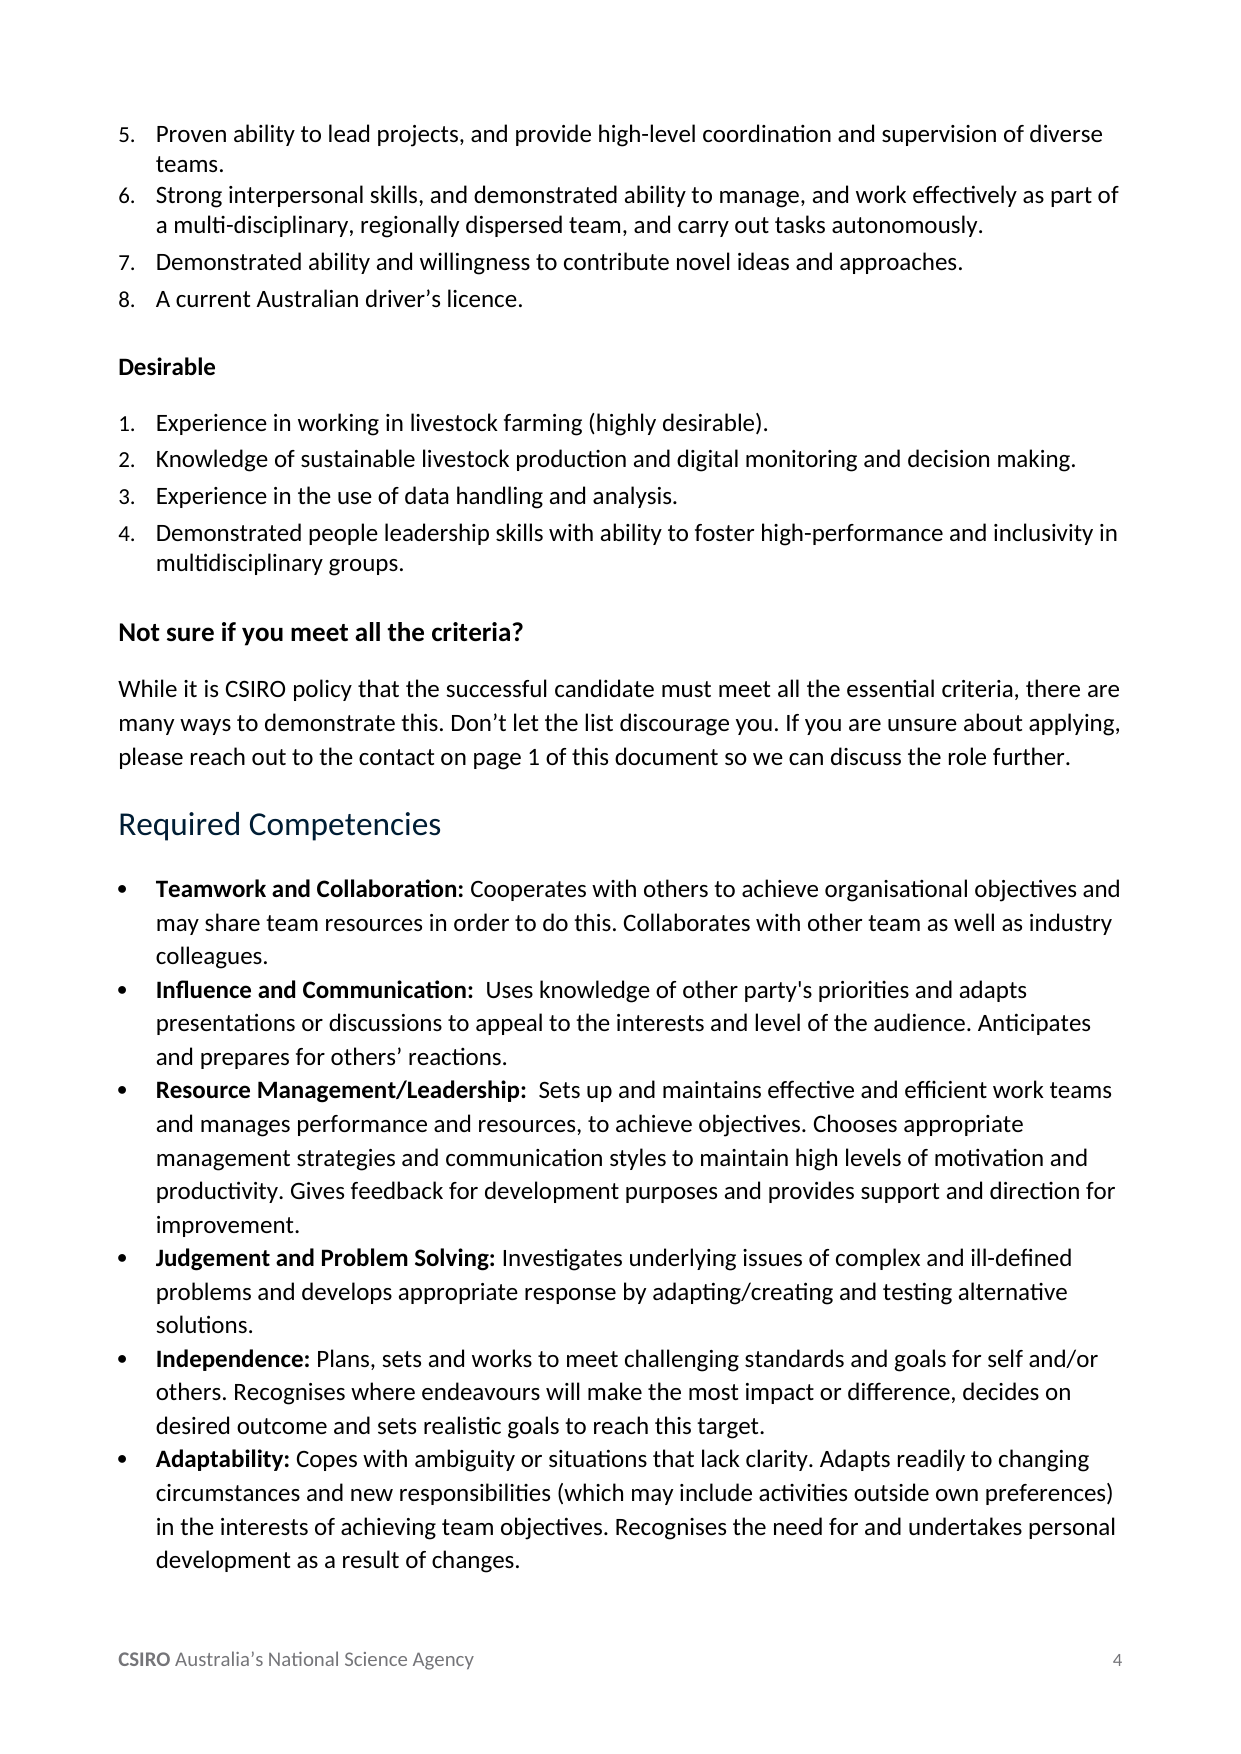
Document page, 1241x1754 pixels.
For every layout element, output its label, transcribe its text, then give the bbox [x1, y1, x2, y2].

text While it is CSIRO policy that the successful candidate must meet all the essential criteria, there are many ways to demonstrate this. Don’t let the list discourage you. If you are unsure about applying, please reach out to the contact on page 1 of this document so we can discuss the role further. [118, 674, 1122, 771]
list Knowledge of sustainable livestock production and digital monitoring and decision making. [118, 443, 1122, 474]
subtitle Not sure if you meet all the criteria? [118, 616, 1122, 649]
list Proven ability to lead projects, and provide high-level coordination and supervision of diverse teams. [118, 118, 1122, 179]
list Demonstrated people leadership skills with ability to foster high-performance and inclusivity in multidisciplinary groups. [118, 517, 1122, 578]
list A current Australian driver’s licence. [118, 283, 1122, 314]
list Experience in working in livestock farming (highly desirable). [118, 407, 1122, 437]
list Demonstrated ability and willingness to contribute novel ideas and approaches. [118, 246, 1122, 277]
list Experience in the use of data handling and analysis. [118, 480, 1122, 511]
list Strong interpersonal skills, and demonstrated ability to manage, and work effectively as part of a multi-disciplinary, regionally dispersed team, and carry out tasks autonomously. [118, 179, 1122, 240]
subtitle Desirable [118, 351, 1122, 382]
